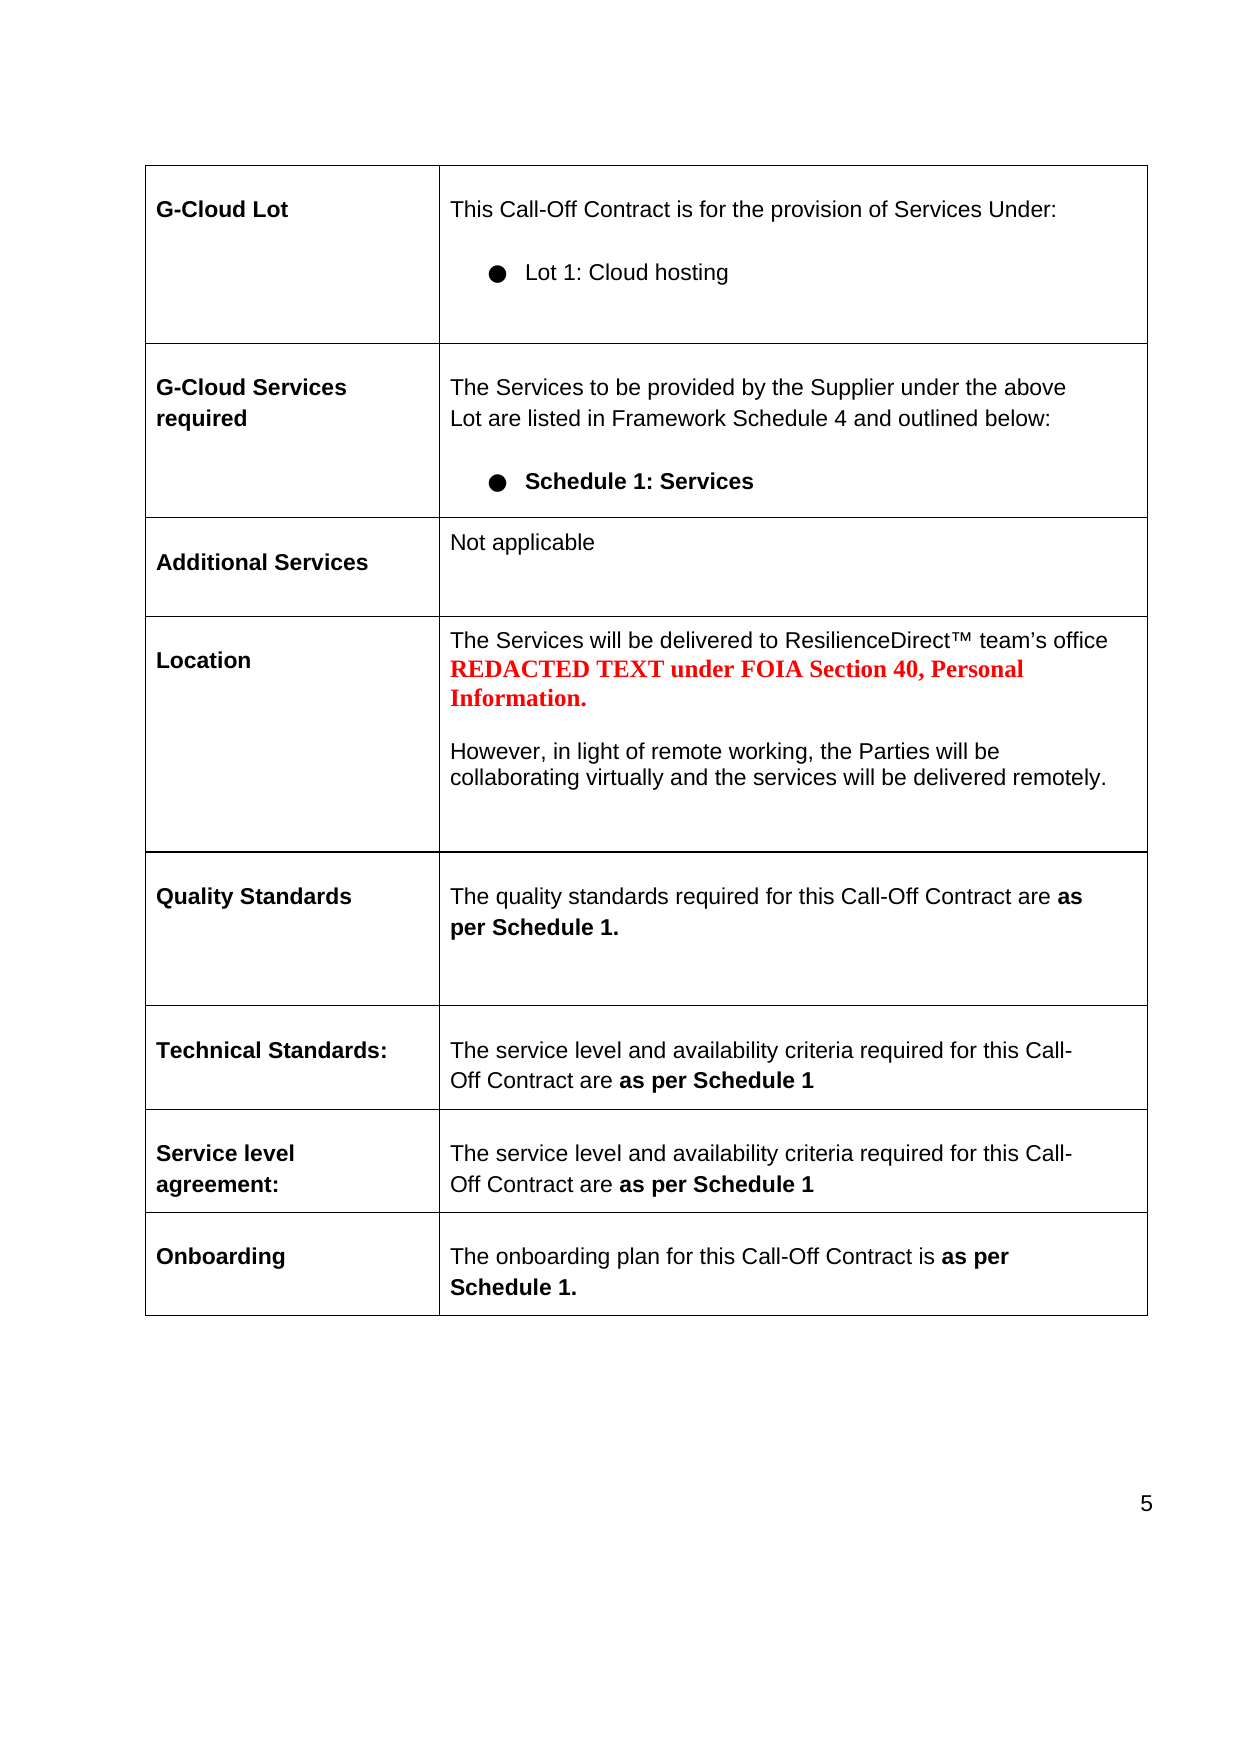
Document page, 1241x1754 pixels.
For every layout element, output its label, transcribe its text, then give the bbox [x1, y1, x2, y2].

table_cell G-Cloud Services required [146, 344, 439, 517]
table_cell Quality Standards [146, 853, 439, 1005]
table_cell The Services to be provided by the Supplier under the above Lot are listed in Framework Schedule 4 and outlined below: Schedule 1: Services [440, 344, 1147, 517]
table_cell The quality standards required for this Call-Off Contract are as per Schedule 1. [440, 853, 1147, 1005]
table_cell The onboarding plan for this Call-Off Contract is as per Schedule 1. [440, 1213, 1147, 1315]
table_header G-Cloud Lot [146, 166, 439, 343]
table_cell Technical Standards: [146, 1006, 439, 1109]
table_cell Not applicable [440, 518, 1147, 616]
table_cell Location [146, 617, 439, 851]
table_cell The Services will be delivered to ResilienceDirect™ team’s office REDACTED TEXT under FOIA Section 40, Personal Information. However, in light of remote working, the Parties will be collaborating virtually and the services will be delivered remotely. [440, 617, 1147, 851]
table_cell Additional Services [146, 518, 439, 616]
table_cell Onboarding [146, 1213, 439, 1315]
table_cell The service level and availability criteria required for this Call-Off Contract are as per Schedule 1 [440, 1110, 1147, 1212]
table_cell Service level agreement: [146, 1110, 439, 1212]
table_header This Call-Off Contract is for the provision of Services Under: Lot 1: Cloud hosting [440, 166, 1147, 343]
table_cell The service level and availability criteria required for this Call-Off Contract are as per Schedule 1 [440, 1006, 1147, 1109]
